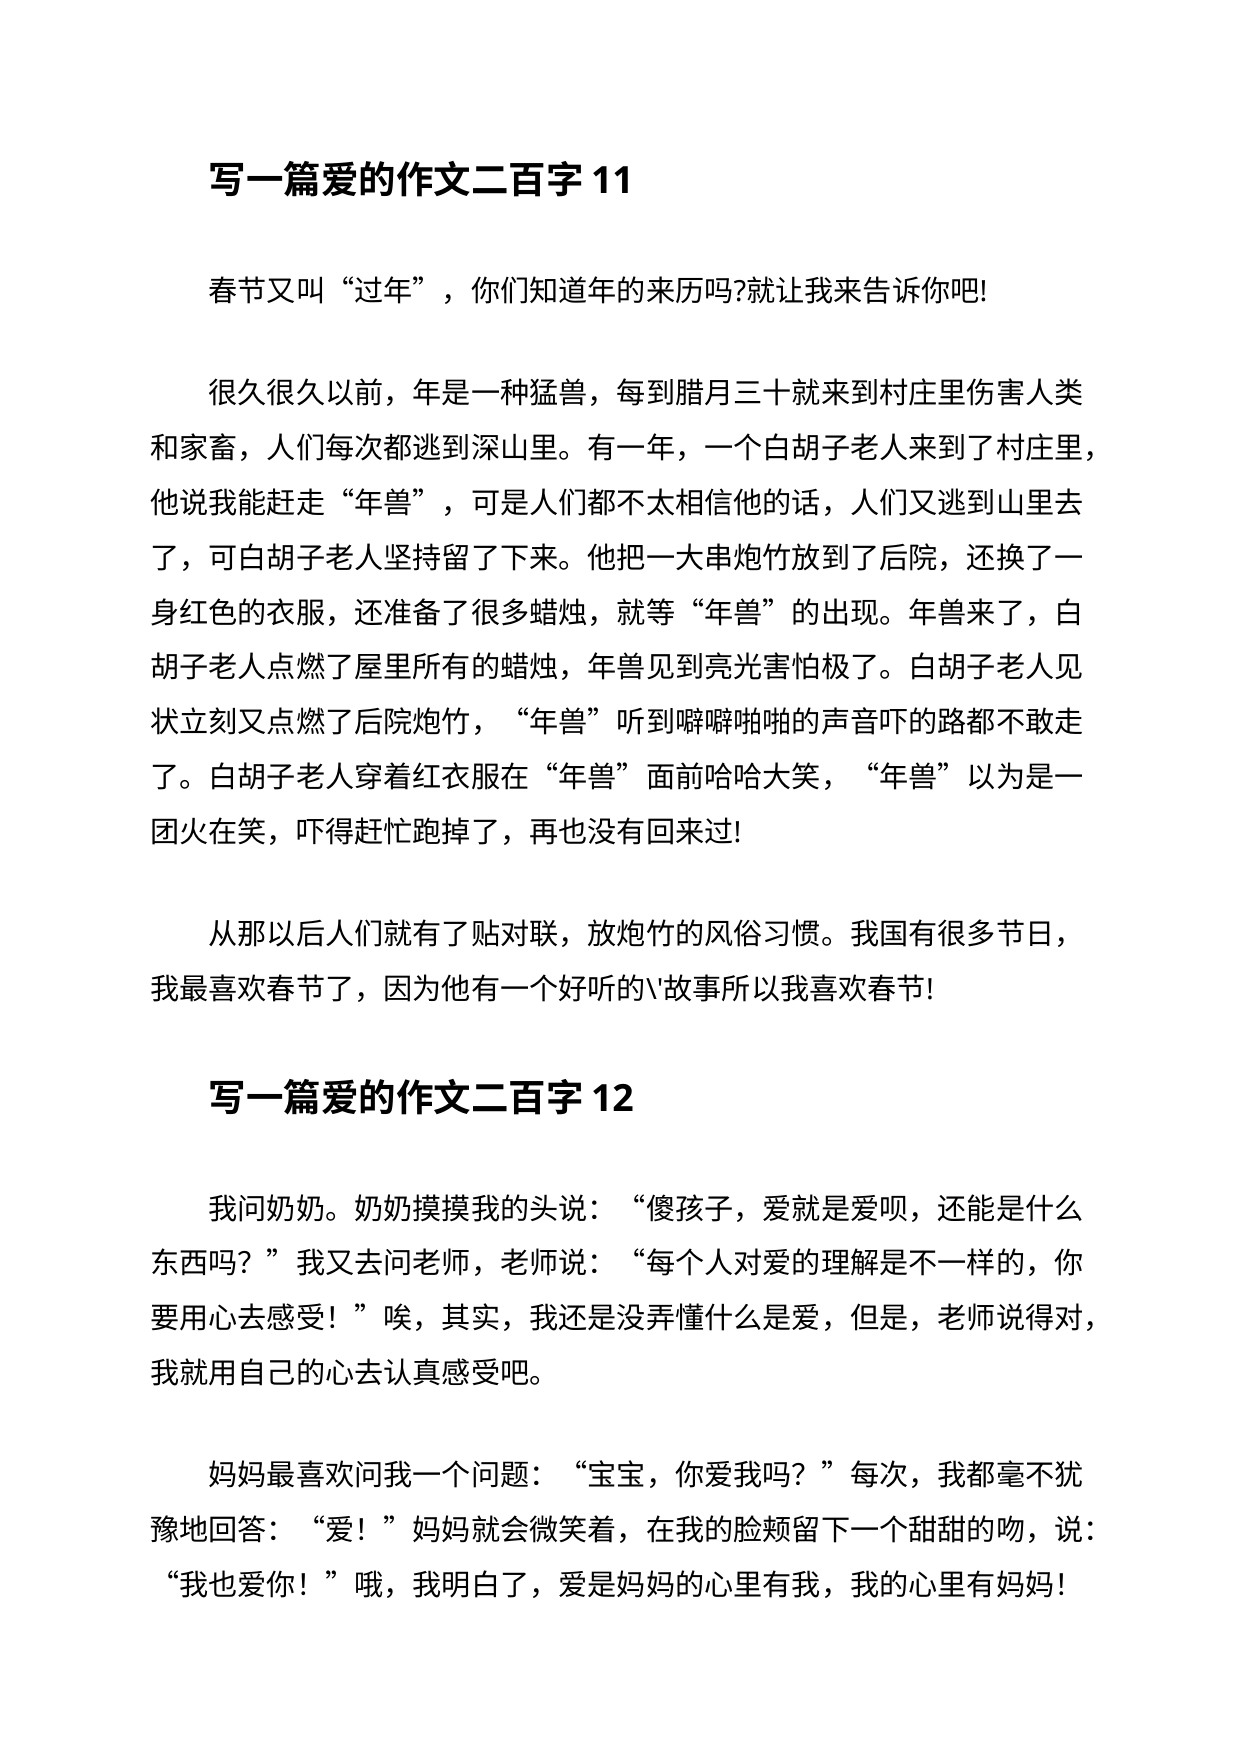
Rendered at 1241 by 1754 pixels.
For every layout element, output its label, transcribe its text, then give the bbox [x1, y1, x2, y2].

text 写一篇爱的作文二百字12 [150, 1068, 1090, 1122]
text 写一篇爱的作文二百字11 [150, 150, 1090, 204]
text 从那以后人们就有了贴对联，放炮竹的风俗习惯。我国有很多节日，我最喜欢春节了，因为他有一个好听的\'故事所以我喜欢春节! [150, 911, 1090, 1008]
text 我问奶奶。奶奶摸摸我的头说：“傻孩子，爱就是爱呗，还能是什么东西吗？”我又去问老师，老师说：“每个人对爱的理解是不一样的，你要用心去感受！”唉，其实，我还是没弄懂什么是爱，但是，老师说得对，我就用自己的心去认真感受吧。 [150, 1185, 1090, 1392]
text 很久很久以前，年是一种猛兽，每到腊月三十就来到村庄里伤害人类和家畜，人们每次都逃到深山里。有一年，一个白胡子老人来到了村庄里，他说我能赶走“年兽”，可是人们都不太相信他的话，人们又逃到山里去了，可白胡子老人坚持留了下来。他把一大串炮竹放到了后院，还换了一身红色的衣服，还准备了很多蜡烛，就等“年兽”的出现。年兽来了，白胡子老人点燃了屋里所有的蜡烛，年兽见到亮光害怕极了。白胡子老人见状立刻又点燃了后院炮竹，“年兽”听到噼噼啪啪的声音吓的路都不敢走了。白胡子老人穿着红衣服在“年兽”面前哈哈大笑，“年兽”以为是一团火在笑，吓得赶忙跑掉了，再也没有回来过! [150, 369, 1090, 851]
text 妈妈最喜欢问我一个问题：“宝宝，你爱我吗？”每次，我都毫不犹豫地回答：“爱！”妈妈就会微笑着，在我的脸颊留下一个甜甜的吻，说：“我也爱你！”哦，我明白了，爱是妈妈的心里有我，我的心里有妈妈！ [150, 1452, 1090, 1604]
text 春节又叫“过年”，你们知道年的来历吗?就让我来告诉你吧! [150, 268, 1090, 310]
